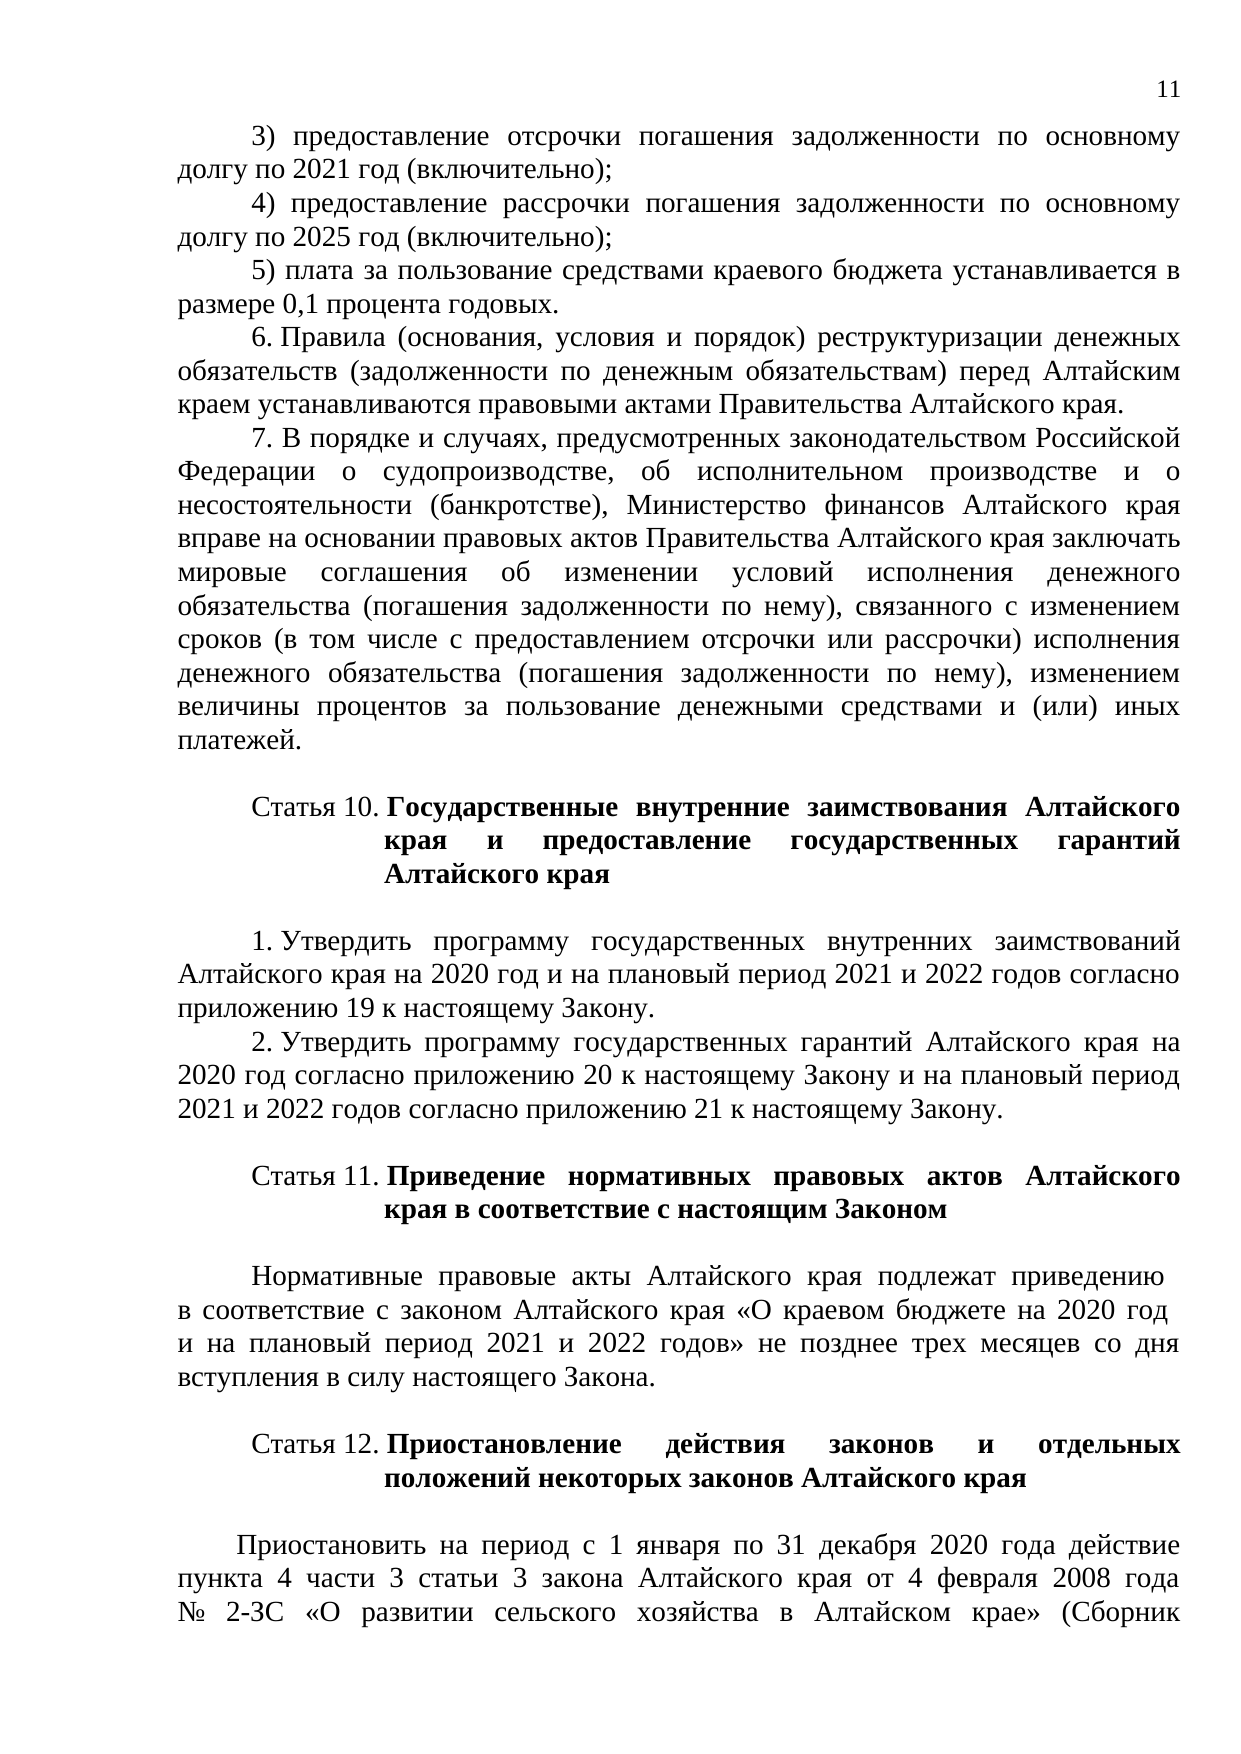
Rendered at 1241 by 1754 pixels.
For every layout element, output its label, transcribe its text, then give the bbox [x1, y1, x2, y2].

text Статья 12. Приостановление действия законов и отдельных положений некоторых законов Алтайского края [251, 1426, 1181, 1493]
text 4) предоставление рассрочки погашения задолженности по основному долгу по 2025 год (включительно); [177, 185, 1181, 252]
text Нормативные правовые акты Алтайского края подлежат приведению в соответствие с законом Алтайского края «О краевом бюджете на 2020 год и на плановый период 2021 и 2022 годов» не позднее трех месяцев со дня вступления в силу настоящего Закона. [177, 1258, 1181, 1393]
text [177, 1527, 1181, 1627]
text 1. Утвердить программу государственных внутренних заимствований Алтайского края на 2020 год и на плановый период 2021 и 2022 годов согласно приложению 19 к настоящему Закону. [177, 923, 1181, 1024]
text 2. Утвердить программу государственных гарантий Алтайского края на 2020 год согласно приложению 20 к настоящему Закону и на плановый период 2021 и 2022 годов согласно приложению 21 к настоящему Закону. [177, 1024, 1181, 1124]
text Статья 11. Приведение нормативных правовых актов Алтайского края в соответствие с настоящим Законом [251, 1158, 1181, 1225]
text Статья 10. Государственные внутренние заимствования Алтайского края и предоставление государственных гарантий Алтайского края [251, 789, 1181, 889]
text 6. Правила (основания, условия и порядок) реструктуризации денежных обязательств (задолженности по денежным обязательствам) перед Алтайским краем устанавливаются правовыми актами Правительства Алтайского края. [177, 319, 1181, 420]
text 7. В порядке и случаях, предусмотренных законодательством Российской Федерации о судопроизводстве, об исполнительном производстве и о несостоятельности (банкротстве), Министерство финансов Алтайского края вправе на основании правовых актов Правительства Алтайского края заключать мировые соглашения об изменении условий исполнения денежного обязательства (погашения задолженности по нему), связанного с изменением сроков (в том числе с предоставлением отсрочки или рассрочки) исполнения денежного обязательства (погашения задолженности по нему), изменением величины процентов за пользование денежными средствами и (или) иных платежей. [177, 420, 1181, 755]
text 5) плата за пользование средствами краевого бюджета устанавливается в размере 0,1 процента годовых. [177, 252, 1181, 319]
text 3) предоставление отсрочки погашения задолженности по основному долгу по 2021 год (включительно); [177, 118, 1181, 185]
